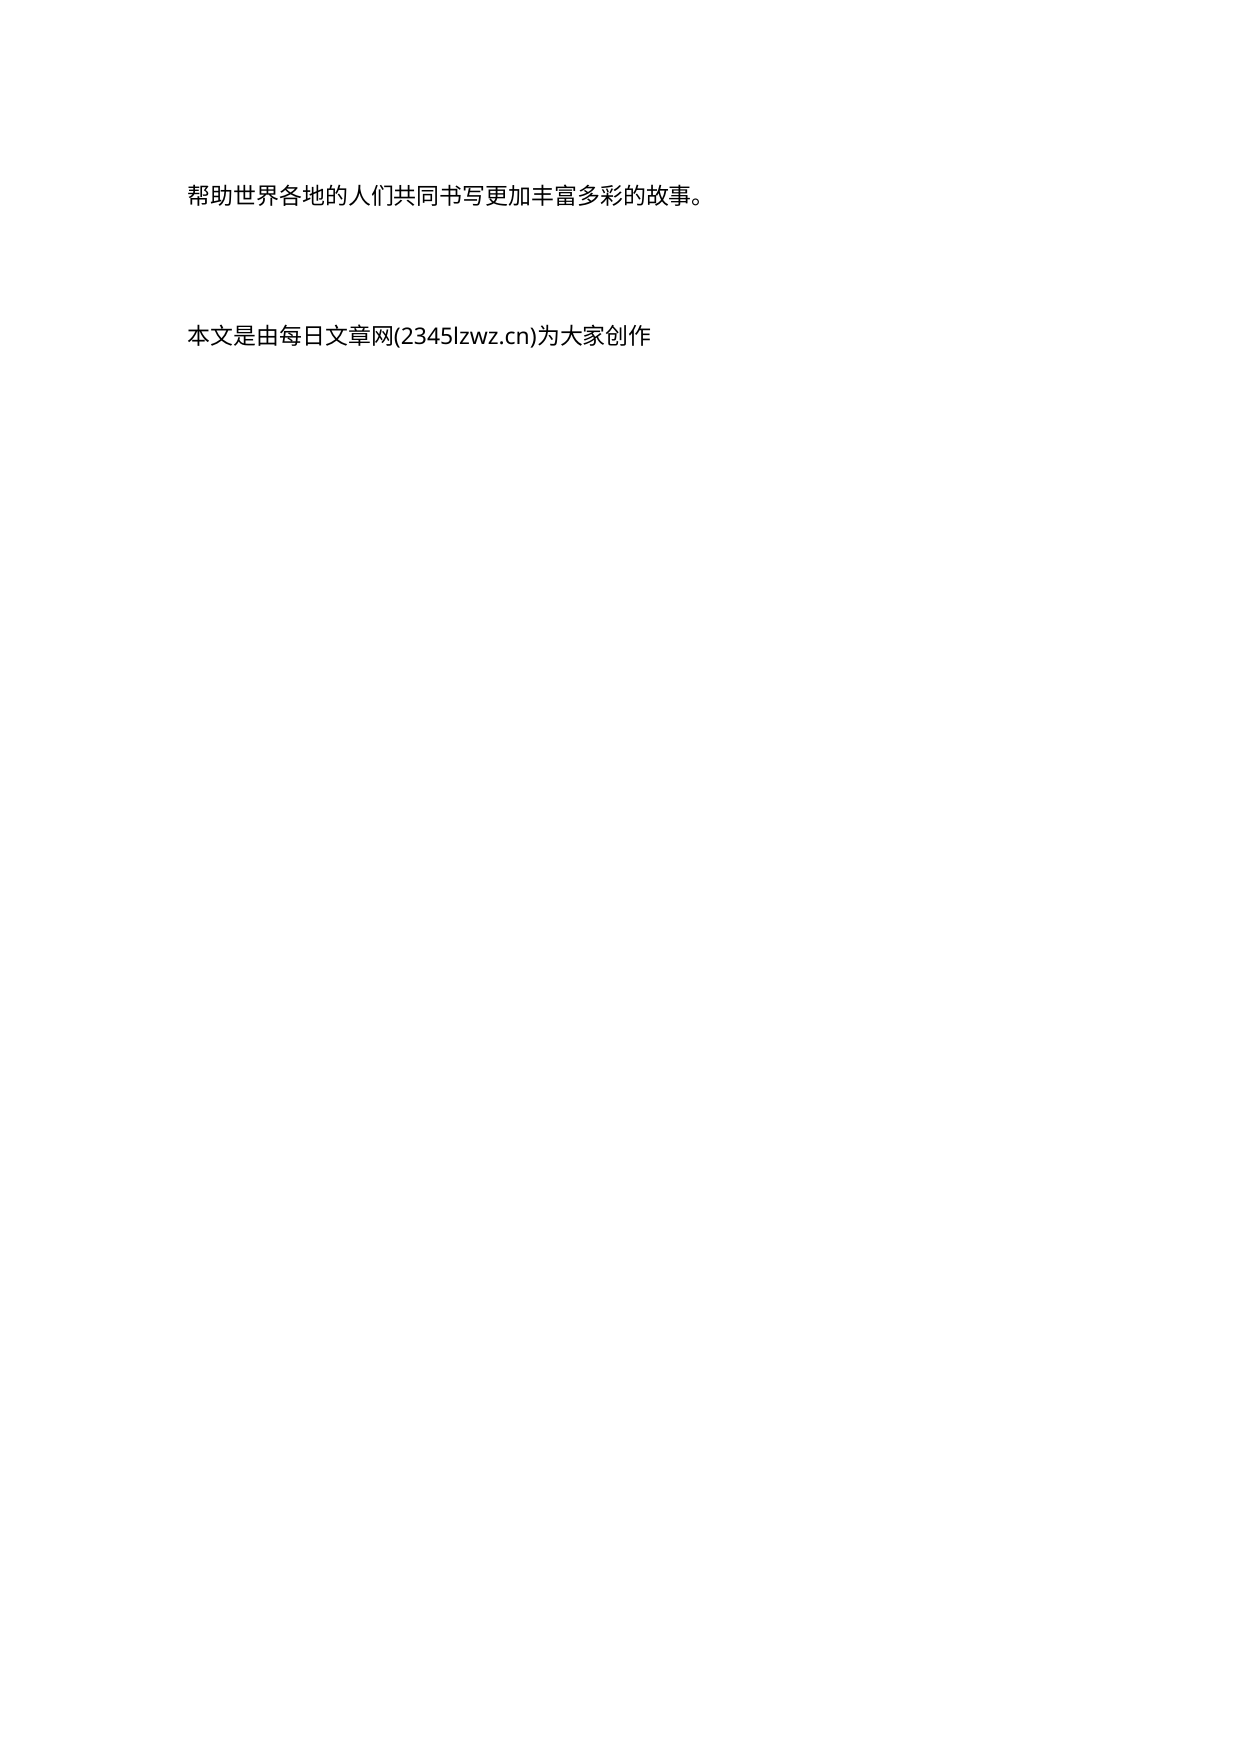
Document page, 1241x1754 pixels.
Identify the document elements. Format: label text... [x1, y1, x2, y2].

text 本文是由每日文章网(2345lzwz.cn)为大家创作 [187, 302, 1053, 367]
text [187, 162, 1053, 227]
